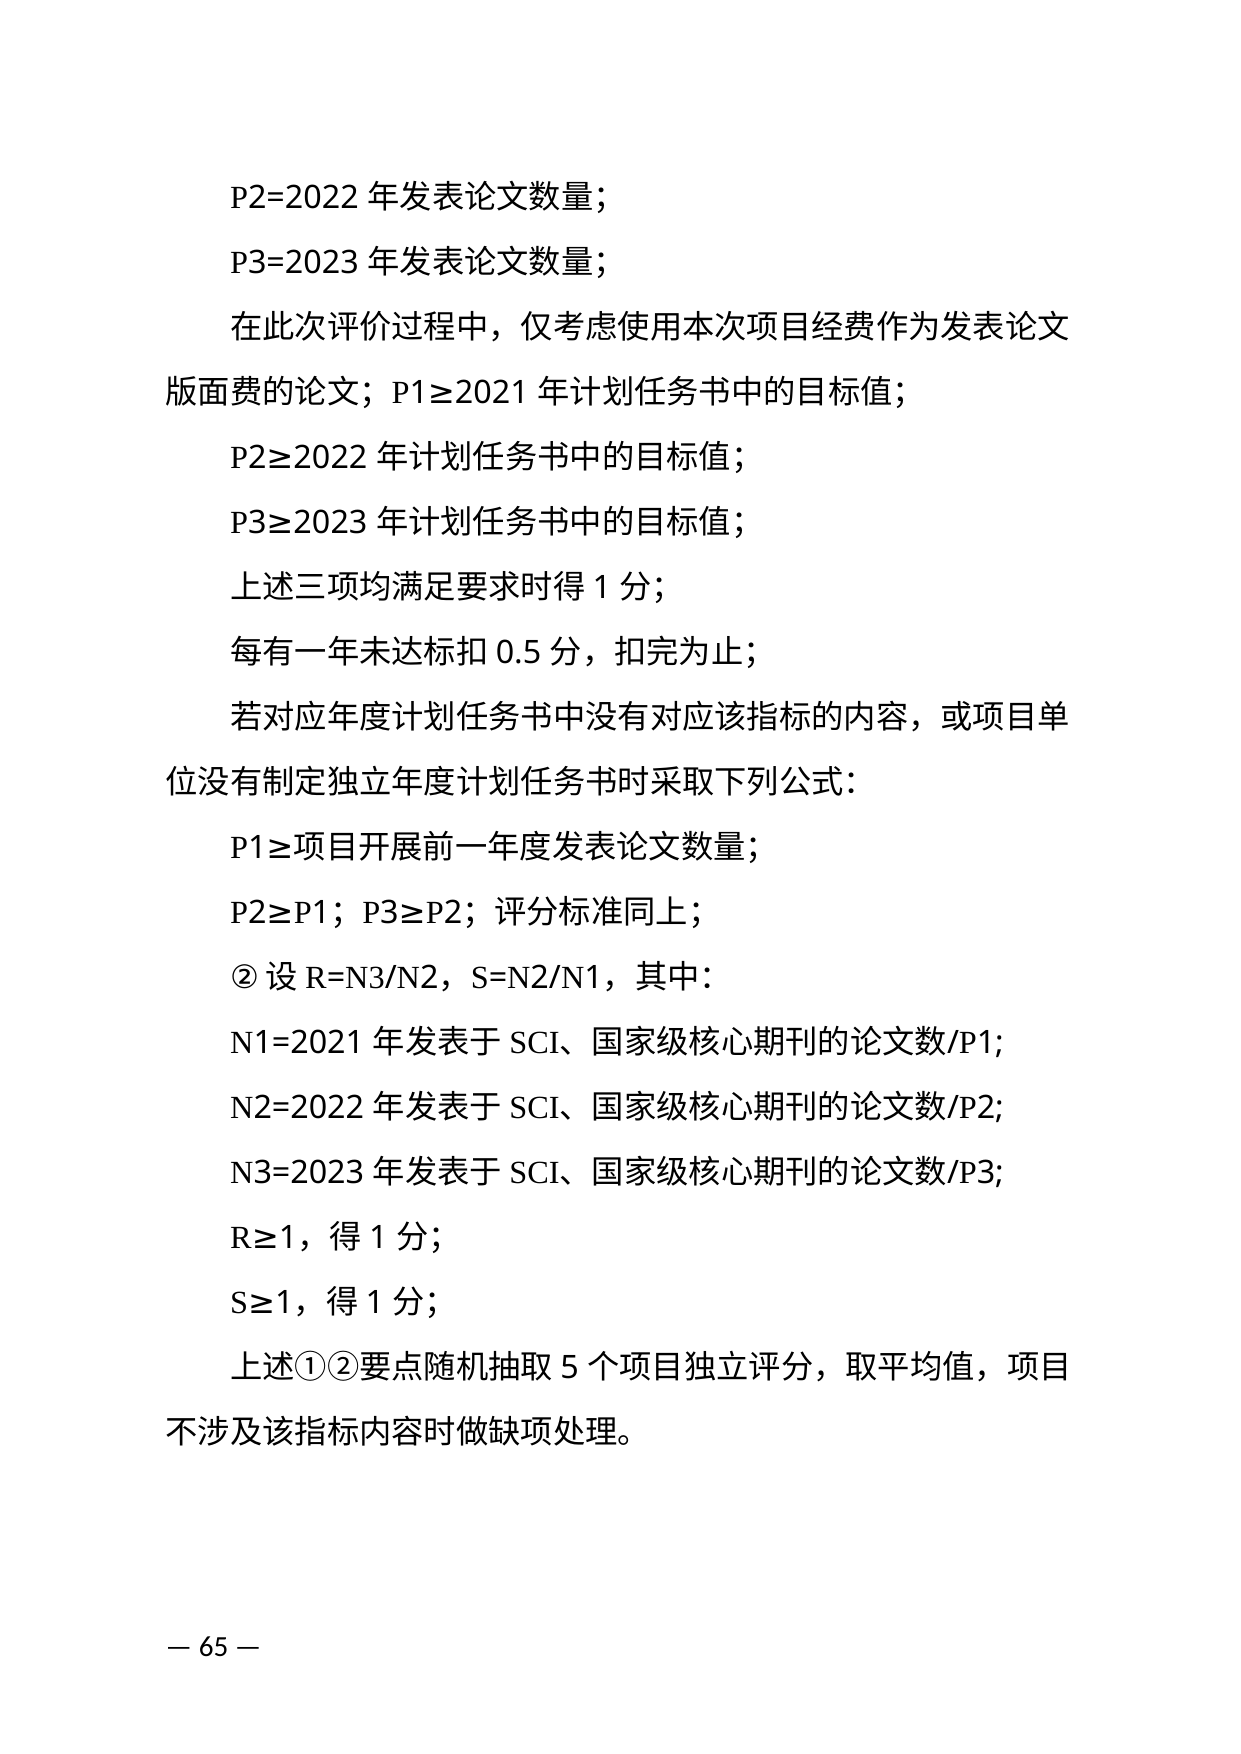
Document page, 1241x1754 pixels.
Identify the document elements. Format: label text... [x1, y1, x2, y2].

text P3≥2023 年计划任务书中的目标值； [165, 487, 1087, 552]
text P2=2022 年发表论文数量； [165, 162, 1087, 227]
text S≥1，得 1 分； [165, 1267, 1087, 1332]
text N2=2022 年发表于 SCI、国家级核心期刊的论文数/P2; [165, 1072, 1087, 1137]
text ②设 R=N3/N2，S=N2/N1，其中： [165, 942, 1087, 1007]
text 上述三项均满足要求时得 1 分； [165, 552, 1087, 617]
text N1=2021 年发表于 SCI、国家级核心期刊的论文数/P1; [165, 1007, 1087, 1072]
text R≥1，得 1 分； [165, 1202, 1087, 1267]
text 若对应年度计划任务书中没有对应该指标的内容，或项目单位没有制定独立年度计划任务书时采取下列公式： [165, 682, 1087, 812]
text P1≥项目开展前一年度发表论文数量； [165, 812, 1087, 877]
text N3=2023 年发表于 SCI、国家级核心期刊的论文数/P3; [165, 1137, 1087, 1202]
text P2≥2022 年计划任务书中的目标值； [165, 422, 1087, 487]
text 在此次评价过程中，仅考虑使用本次项目经费作为发表论文版面费的论文；P1≥2021 年计划任务书中的目标值； [165, 292, 1087, 422]
text P2≥P1；P3≥P2；评分标准同上； [165, 877, 1087, 942]
text P3=2023 年发表论文数量； [165, 227, 1087, 292]
text 每有一年未达标扣 0.5 分，扣完为止； [165, 617, 1087, 682]
text 上述①②要点随机抽取 5 个项目独立评分，取平均值，项目不涉及该指标内容时做缺项处理。 [165, 1332, 1087, 1462]
